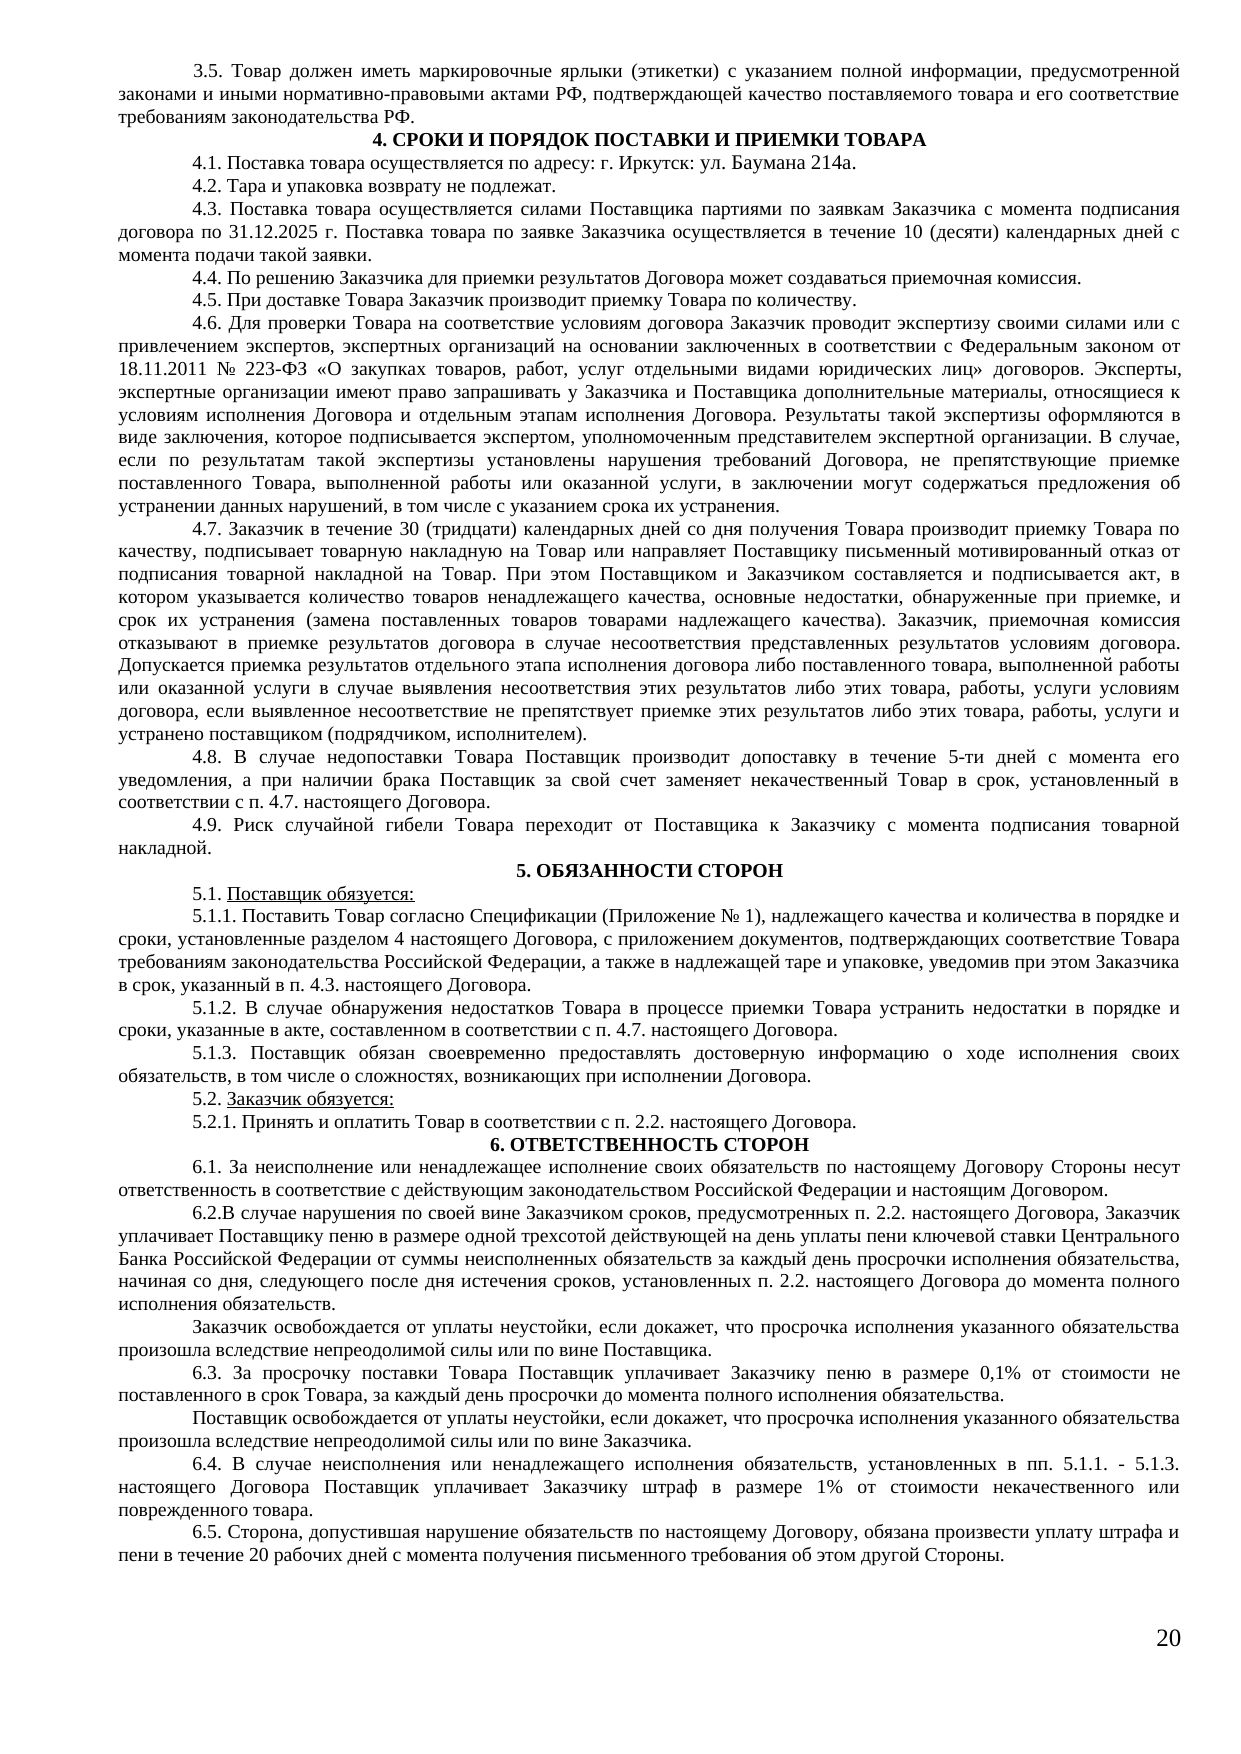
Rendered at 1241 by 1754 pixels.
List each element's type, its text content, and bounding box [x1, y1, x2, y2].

text 6.3. За просрочку поставки Товара Поставщик уплачивает Заказчику пеню в размере 0,1% от стоимости не поставленного в срок Товара, за каждый день просрочки до момента полного исполнения обязательства. [118, 1361, 1181, 1406]
text 4.9. Риск случайной гибели Товара переходит от Поставщика к Заказчику с момента подписания товарной накладной. [118, 813, 1181, 859]
text 6.4. В случае неисполнения или ненадлежащего исполнения обязательств, установленных в пп. 5.1.1. - 5.1.3. настоящего Договора Поставщик уплачивает Заказчику штраф в размере 1% от стоимости некачественного или поврежденного товара. [118, 1452, 1181, 1520]
text 3.5. Товар должен иметь маркировочные ярлыки (этикетки) с указанием полной информации, предусмотренной законами и иными нормативно-правовыми актами РФ, подтверждающей качество поставляемого товара и его соответствие требованиям законодательства РФ. [118, 59, 1181, 127]
text 5.1.3. Поставщик обязан своевременно предоставлять достоверную информацию о ходе исполнения своих обязательств, в том числе о сложностях, возникающих при исполнении Договора. [118, 1041, 1181, 1087]
text 4. СРОКИ И ПОРЯДОК ПОСТАВКИ И ПРИЕМКИ ТОВАРА [118, 127, 1181, 150]
text Заказчик освобождается от уплаты неустойки, если докажет, что просрочка исполнения указанного обязательства произошла вследствие непреодолимой силы или по вине Поставщика. [118, 1315, 1181, 1361]
text 6.2.В случае нарушения по своей вине Заказчиком сроков, предусмотренных п. 2.2. настоящего Договора, Заказчик уплачивает Поставщику пеню в размере одной трехсотой действующей на день уплаты пени ключевой ставки Центрального Банка Российской Федерации от суммы неисполненных обязательств за каждый день просрочки исполнения обязательства, начиная со дня, следующего после дня истечения сроков, установленных п. 2.2. настоящего Договора до момента полного исполнения обязательств. [118, 1201, 1181, 1315]
text 6.5. Сторона, допустившая нарушение обязательств по настоящему Договору, обязана произвести уплату штрафа и пени в течение 20 рабочих дней с момента получения письменного требования об этом другой Стороны. [118, 1520, 1181, 1566]
text 5.2.1. Принять и оплатить Товар в соответствии с п. 2.2. настоящего Договора. [118, 1110, 1181, 1132]
text Поставщик освобождается от уплаты неустойки, если докажет, что просрочка исполнения указанного обязательства произошла вследствие непреодолимой силы или по вине Заказчика. [118, 1406, 1181, 1452]
text 4.3. Поставка товара осуществляется силами Поставщика партиями по заявкам Заказчика с момента подписания договора по 31.12.2025 г. Поставка товара по заявке Заказчика осуществляется в течение 10 (десяти) календарных дней с момента подачи такой заявки. [118, 197, 1181, 266]
text 5.1.1. Поставить Товар согласно Спецификации (Приложение № 1), надлежащего качества и количества в порядке и сроки, установленные разделом 4 настоящего Договора, с приложением документов, подтверждающих соответствие Товара требованиям законодательства Российской Федерации, а также в надлежащей таре и упаковке, уведомив при этом Заказчика в срок, указанный в п. 4.3. настоящего Договора. [118, 904, 1181, 996]
text 5.2. Заказчик обязуется: [118, 1087, 1181, 1110]
text 5. ОБЯЗАННОСТИ СТОРОН [118, 859, 1181, 882]
text 4.7. Заказчик в течение 30 (тридцати) календарных дней со дня получения Товара производит приемку Товара по качеству, подписывает товарную накладную на Товар или направляет Поставщику письменный мотивированный отказ от подписания товарной накладной на Товар. При этом Поставщиком и Заказчиком составляется и подписывается акт, в котором указывается количество товаров ненадлежащего качества, основные недостатки, обнаруженные при приемке, и срок их устранения (замена поставленных товаров товарами надлежащего качества). Заказчик, приемочная комиссия отказывают в приемке результатов договора в случае несоответствия представленных результатов условиям договора. Допускается приемка результатов отдельного этапа исполнения договора либо поставленного товара, выполненной работы или оказанной услуги в случае выявления несоответствия этих результатов либо этих товара, работы, услуги условиям договора, если выявленное несоответствие не препятствует приемке этих результатов либо этих товара, работы, услуги и устранено поставщиком (подрядчиком, исполнителем). [118, 517, 1182, 745]
text 6.1. За неисполнение или ненадлежащее исполнение своих обязательств по настоящему Договору Стороны несут ответственность в соответствие с действующим законодательством Российской Федерации и настоящим Договором. [118, 1155, 1181, 1201]
text 4.4. По решению Заказчика для приемки результатов Договора может создаваться приемочная комиссия. [118, 266, 1182, 288]
text 4.6. Для проверки Товара на соответствие условиям договора Заказчик проводит экспертизу своими силами или с привлечением экспертов, экспертных организаций на основании заключенных в соответствии с Федеральным законом от 18.11.2011 № 223-ФЗ «О закупках товаров, работ, услуг отдельными видами юридических лиц» договоров. Эксперты, экспертные организации имеют право запрашивать у Заказчика и Поставщика дополнительные материалы, относящиеся к условиям исполнения Договора и отдельным этапам исполнения Договора. Результаты такой экспертизы оформляются в виде заключения, которое подписывается экспертом, уполномоченным представителем экспертной организации. В случае, если по результатам такой экспертизы установлены нарушения требований Договора, не препятствующие приемке поставленного Товара, выполненной работы или оказанной услуги, в заключении могут содержаться предложения об устранении данных нарушений, в том числе с указанием срока их устранения. [118, 311, 1182, 517]
text 5.1. Поставщик обязуется: [118, 882, 1181, 904]
text 4.2. Тара и упаковка возврату не подлежат. [118, 174, 1181, 197]
text 4.5. При доставке Товара Заказчик производит приемку Товара по количеству. [118, 288, 1182, 311]
text 5.1.2. В случае обнаружения недостатков Товара в процессе приемки Товара устранить недостатки в порядке и сроки, указанные в акте, составленном в соответствии с п. 4.7. настоящего Договора. [118, 996, 1181, 1041]
text 4.8. В случае недопоставки Товара Поставщик производит допоставку в течение 5-ти дней с момента его уведомления, а при наличии брака Поставщик за свой счет заменяет некачественный Товар в срок, установленный в соответствии с п. 4.7. настоящего Договора. [118, 745, 1181, 813]
text 4.1. Поставка товара осуществляется по адресу: г. Иркутск: ул. Баумана 214а. [118, 150, 1181, 174]
text 6. ОТВЕТСТВЕННОСТЬ СТОРОН [118, 1132, 1181, 1155]
